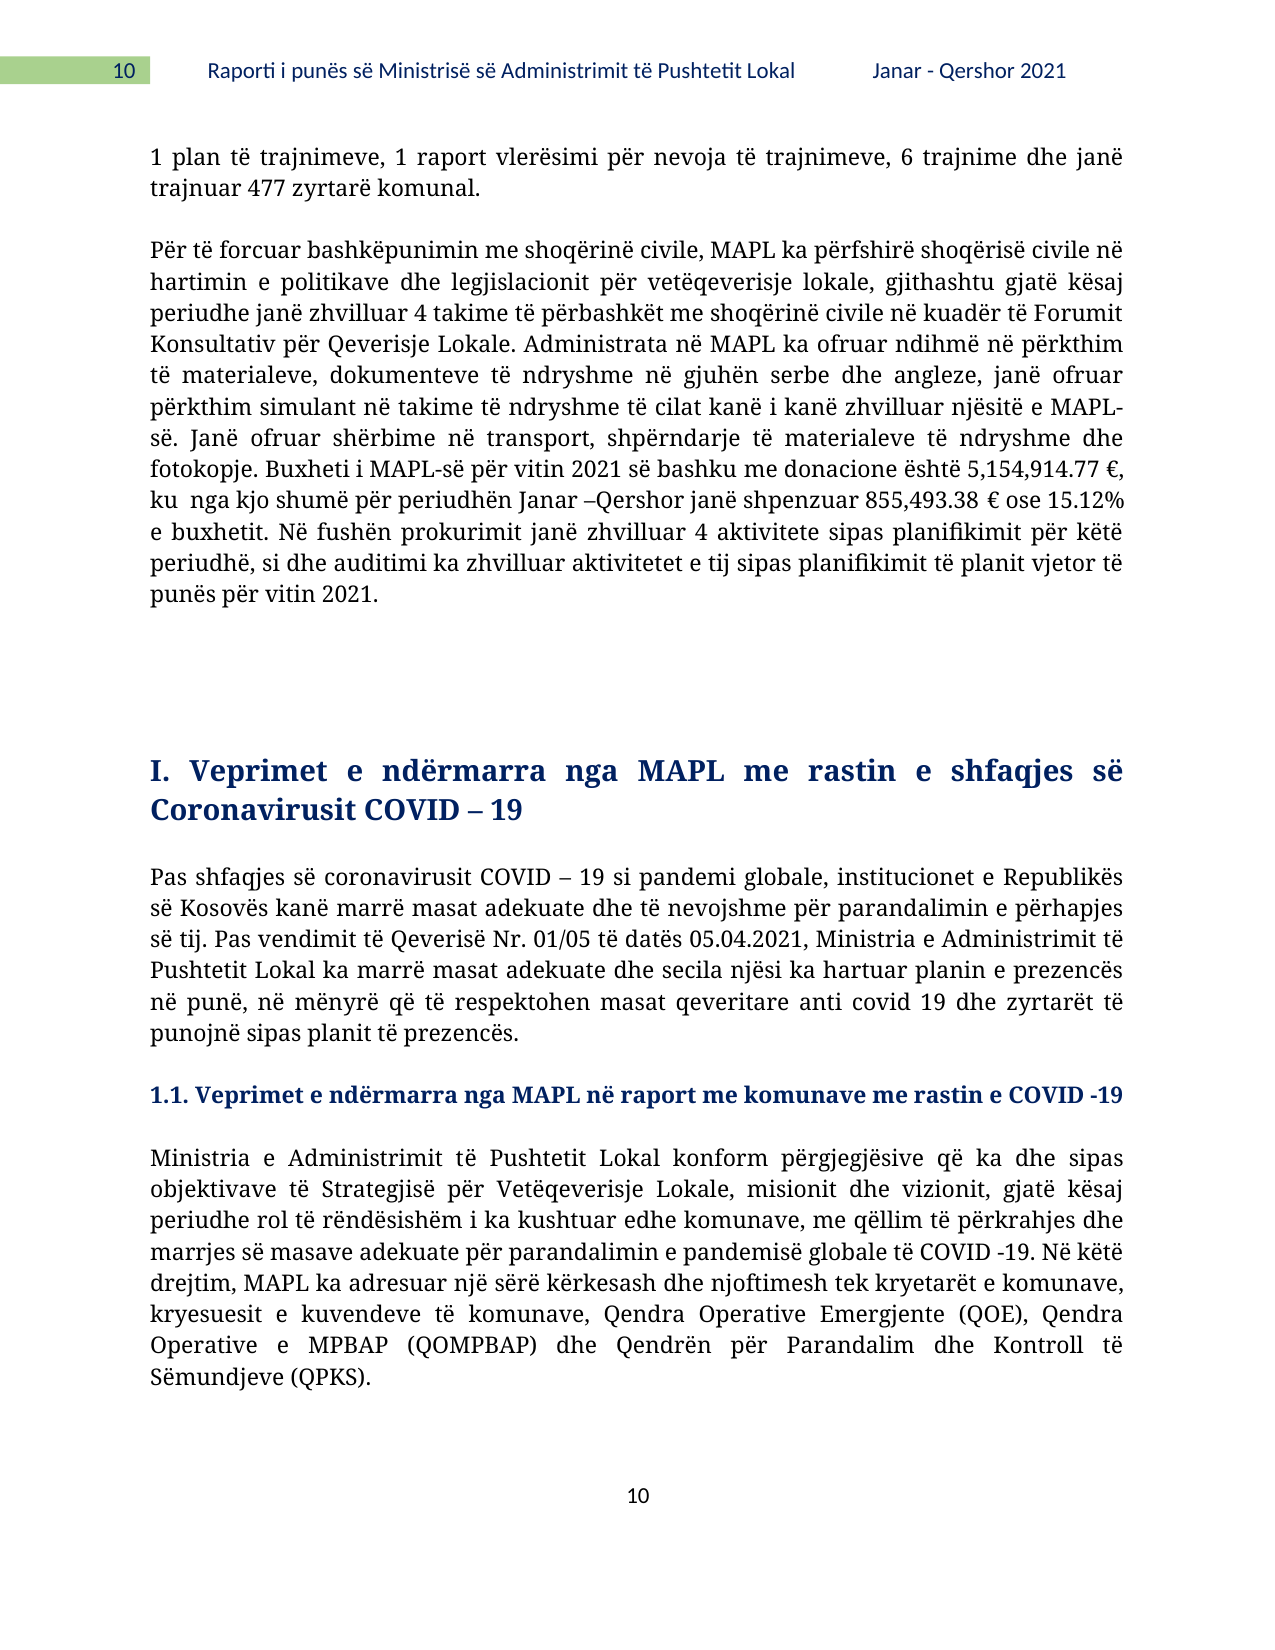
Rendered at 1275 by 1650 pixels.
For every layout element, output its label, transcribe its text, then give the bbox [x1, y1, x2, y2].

text Ministria e Administrimit të Pushtetit Lokal konform përgjegjësive që ka dhe sipas objektivave të Strategjisë për Vetëqeverisje Lokale, misionit dhe vizionit, gjatë kësaj periudhe rol të rëndësishëm i ka kushtuar edhe komunave, me qëllim të përkrahjes dhe marrjes së masave adekuate për parandalimin e pandemisë globale të COVID -19. Në këtë drejtim, MAPL ka adresuar një sërë kërkesash dhe njoftimesh tek kryetarët e komunave, kryesuesit e kuvendeve të komunave, Qendra Operative Emergjente (QOE), Qendra Operative e MPBAP (QOMPBAP) dhe Qendrën për Parandalim dhe Kontroll të Sëmundjeve (QPKS). [150, 1142, 1125, 1392]
subtitle I. Veprimet e ndërmarra nga MAPL me rastin e shfaqjes së Coronavirusit COVID – 19 [150, 750, 1125, 829]
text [150, 141, 1125, 203]
text Pas shfaqjes së coronavirusit COVID – 19 si pandemi globale, institucionet e Republikës së Kosovës kanë marrë masat adekuate dhe të nevojshme për parandalimin e përhapjes së tij. Pas vendimit të Qeverisë Nr. 01/05 të datës 05.04.2021, Ministria e Administrimit të Pushtetit Lokal ka marrë masat adekuate dhe secila njësi ka hartuar planin e prezencës në punë, në mënyrë që të respektohen masat qeveritare anti covid 19 dhe zyrtarët të punojnë sipas planit të prezencës. [150, 861, 1125, 1048]
subtitle 1.1. Veprimet e ndërmarra nga MAPL në raport me komunave me rastin e COVID -19 [150, 1079, 1125, 1111]
text Për të forcuar bashkëpunimin me shoqërinë civile, MAPL ka përfshirë shoqërisë civile në hartimin e politikave dhe legjislacionit për vetëqeverisje lokale, gjithashtu gjatë kësaj periudhe janë zhvilluar 4 takime të përbashkët me shoqërinë civile në kuadër të Forumit Konsultativ për Qeverisje Lokale. Administrata në MAPL ka ofruar ndihmë në përkthim të materialeve, dokumenteve të ndryshme në gjuhën serbe dhe angleze, janë ofruar përkthim simulant në takime të ndryshme të cilat kanë i kanë zhvilluar njësitë e MAPL-së. Janë ofruar shërbime në transport, shpërndarje të materialeve të ndryshme dhe fotokopje. Buxheti i MAPL-së për vitin 2021 së bashku me donacione është 5,154,914.77 €, ku nga kjo shumë për periudhën Janar –Qershor janë shpenzuar 855,493.38 € ose 15.12% e buxhetit. Në fushën prokurimit janë zhvilluar 4 aktivitete sipas planifikimit për këtë periudhë, si dhe auditimi ka zhvilluar aktivitetet e tij sipas planifikimit të planit vjetor të punës për vitin 2021. [150, 234, 1125, 609]
